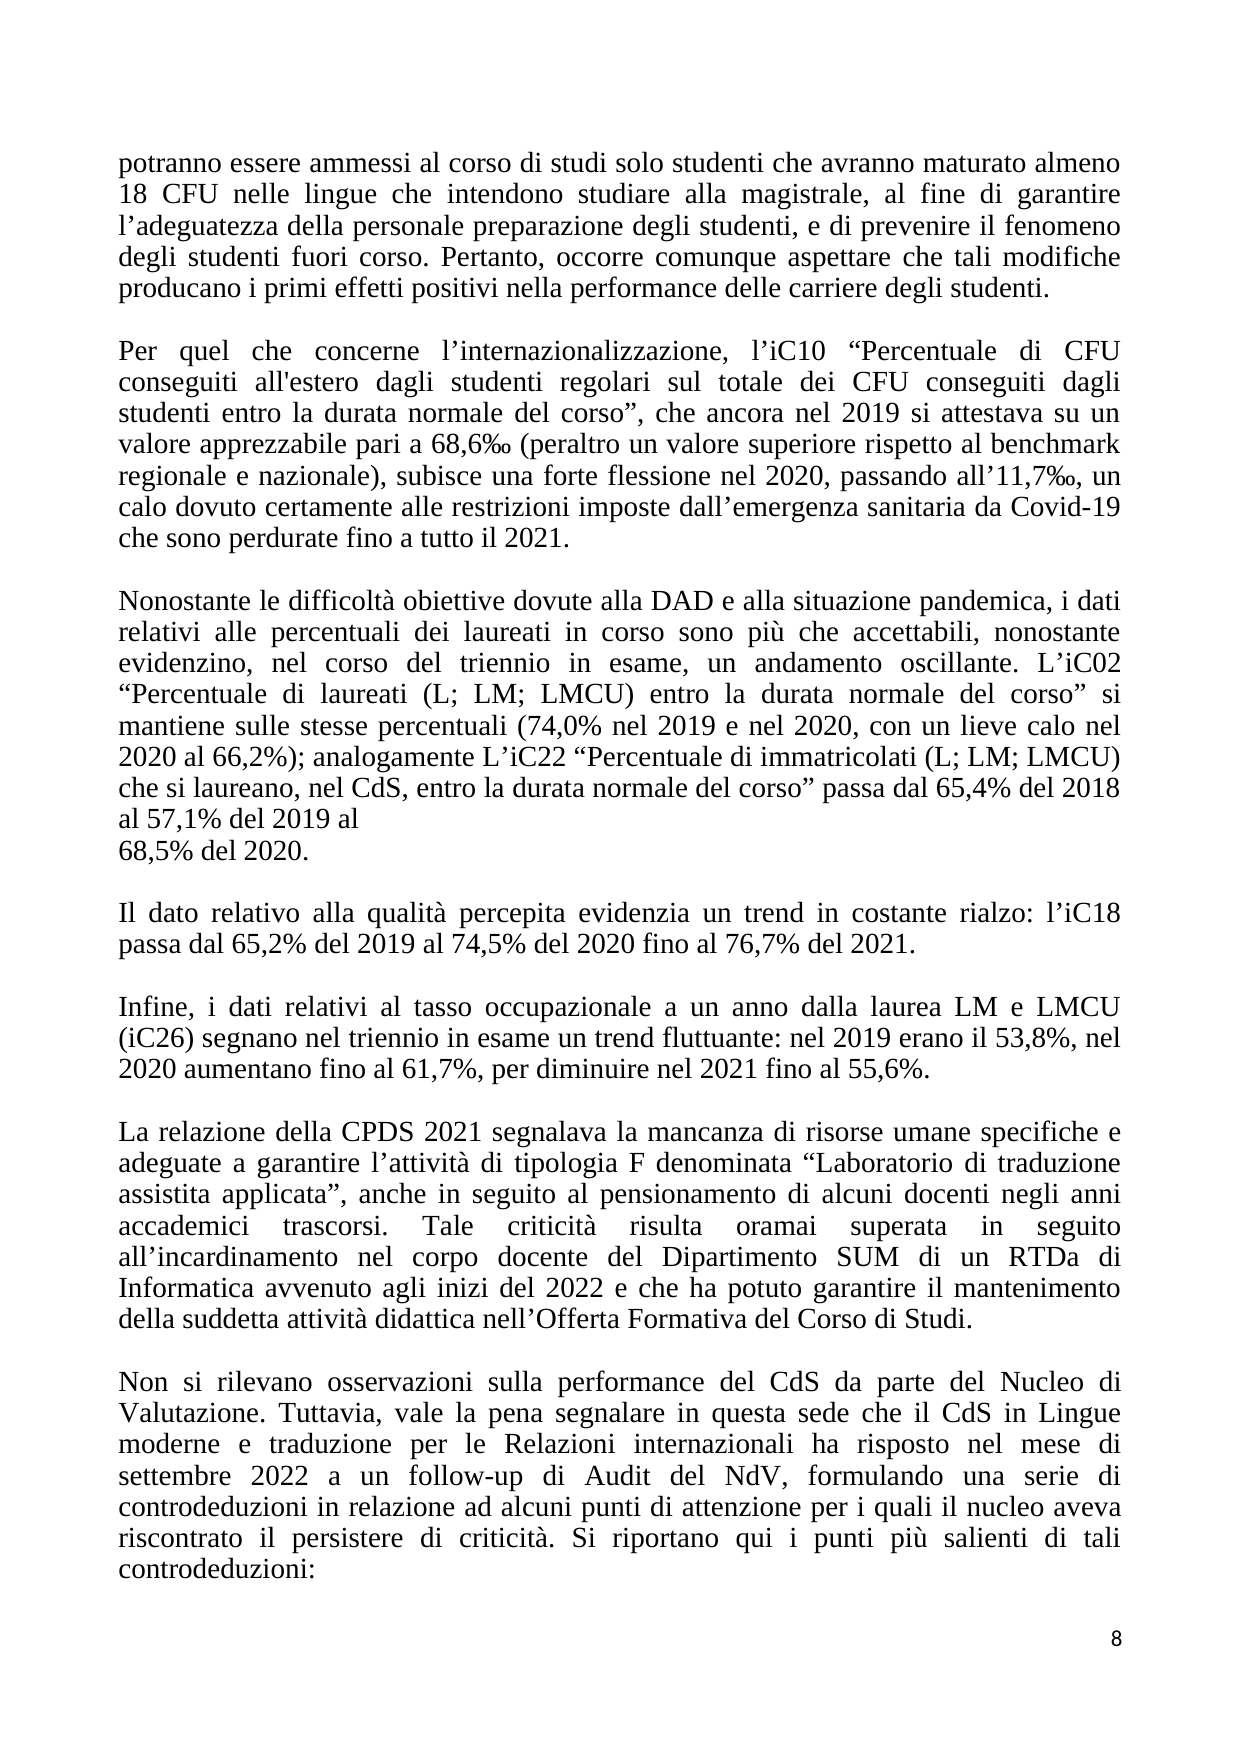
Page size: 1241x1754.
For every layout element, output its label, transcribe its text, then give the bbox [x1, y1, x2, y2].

text Non si rilevano osservazioni sulla performance del CdS da parte del Nucleo di Valutazione. Tuttavia, vale la pena segnalare in questa sede che il CdS in Lingue moderne e traduzione per le Relazioni internazionali ha risposto nel mese di settembre 2022 a un follow-up di Audit del NdV, formulando una serie di controdeduzioni in relazione ad alcuni punti di attenzione per i quali il nucleo aveva riscontrato il persistere di criticità. Si riportano qui i punti più salienti di tali controdeduzioni: [118, 1366, 1122, 1585]
text Nonostante le difficoltà obiettive dovute alla DAD e alla situazione pandemica, i dati relativi alle percentuali dei laureati in corso sono più che accettabili, nonostante evidenzino, nel corso del triennio in esame, un andamento oscillante. L’iC02 “Percentuale di laureati (L; LM; LMCU) entro la durata normale del corso” si mantiene sulle stesse percentuali (74,0% nel 2019 e nel 2020, con un lieve calo nel 2020 al 66,2%); analogamente L’iC22 “Percentuale di immatricolati (L; LM; LMCU) che si laureano, nel CdS, entro la durata normale del corso” passa dal 65,4% del 2018 al 57,1% del 2019 al [118, 585, 1122, 835]
text Infine, i dati relativi al tasso occupazionale a un anno dalla laurea LM e LMCU (iC26) segnano nel triennio in esame un trend fluttuante: nel 2019 erano il 53,8%, nel 2020 aumentano fino al 61,7%, per diminuire nel 2021 fino al 55,6%. [118, 991, 1122, 1085]
text 68,5% del 2020. [118, 835, 1122, 866]
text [118, 148, 1122, 304]
text Il dato relativo alla qualità percepita evidenzia un trend in costante rialzo: l’iC18 passa dal 65,2% del 2019 al 74,5% del 2020 fino al 76,7% del 2021. [118, 898, 1122, 960]
text Per quel che concerne l’internazionalizzazione, l’iC10 “Percentuale di CFU conseguiti all'estero dagli studenti regolari sul totale dei CFU conseguiti dagli studenti entro la durata normale del corso”, che ancora nel 2019 si attestava su un valore apprezzabile pari a 68,6‰ (peraltro un valore superiore rispetto al benchmark regionale e nazionale), subisce una forte flessione nel 2020, passando all’11,7‰, un calo dovuto certamente alle restrizioni imposte dall’emergenza sanitaria da Covid-19 che sono perdurate fino a tutto il 2021. [118, 335, 1122, 554]
text La relazione della CPDS 2021 segnalava la mancanza di risorse umane specifiche e adeguate a garantire l’attività di tipologia F denominata “Laboratorio di traduzione assistita applicata”, anche in seguito al pensionamento di alcuni docenti negli anni accademici trascorsi. Tale criticità risulta oramai superata in seguito all’incardinamento nel corpo docente del Dipartimento SUM di un RTDa di Informatica avvenuto agli inizi del 2022 e che ha potuto garantire il mantenimento della suddetta attività didattica nell’Offerta Formativa del Corso di Studi. [118, 1116, 1122, 1335]
